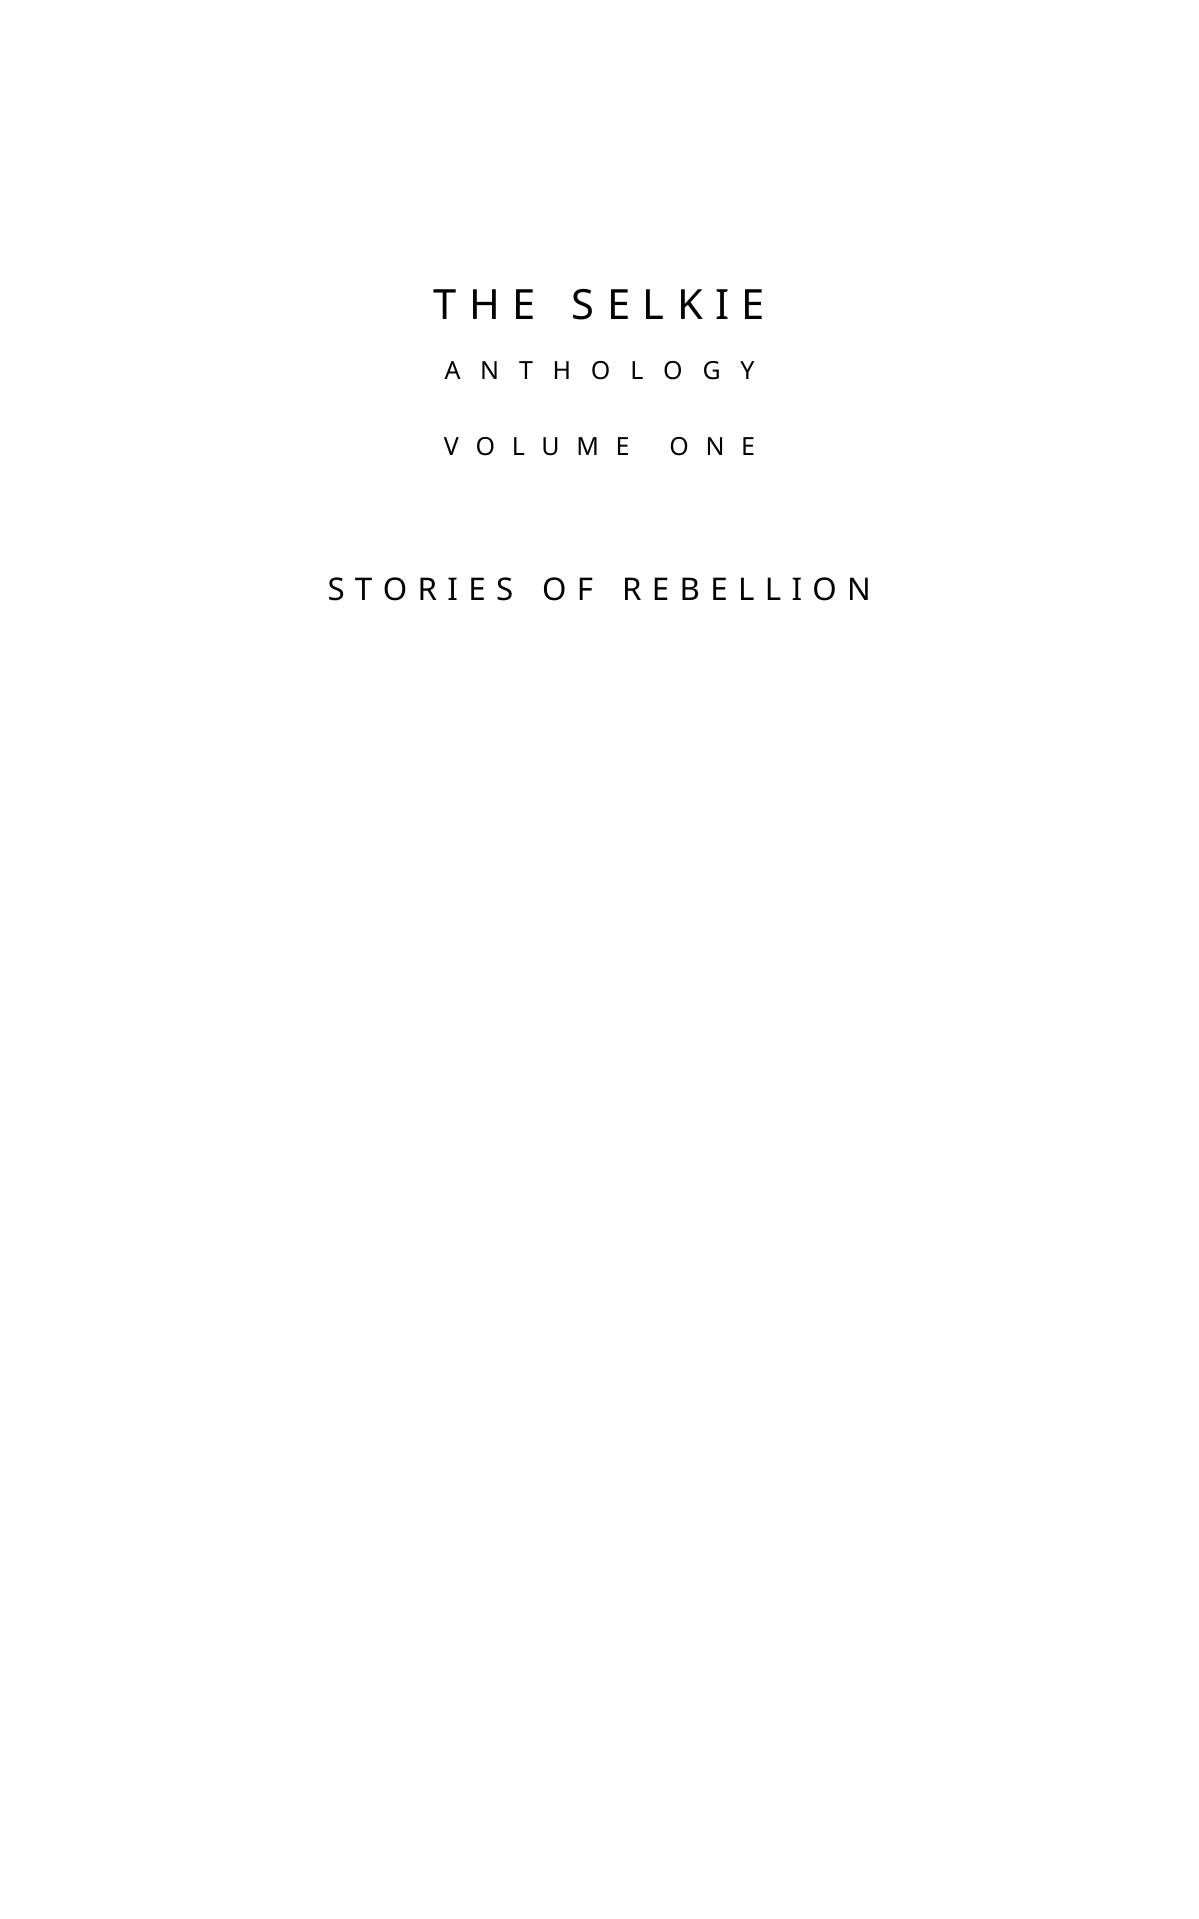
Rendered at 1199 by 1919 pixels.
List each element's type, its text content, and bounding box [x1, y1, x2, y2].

title ANTHOLOGY [150, 353, 1049, 387]
text STORIES OF REBELLION [150, 567, 1049, 609]
title VOLUME ONE [150, 428, 1049, 462]
title THE SELKIE [150, 275, 1049, 332]
